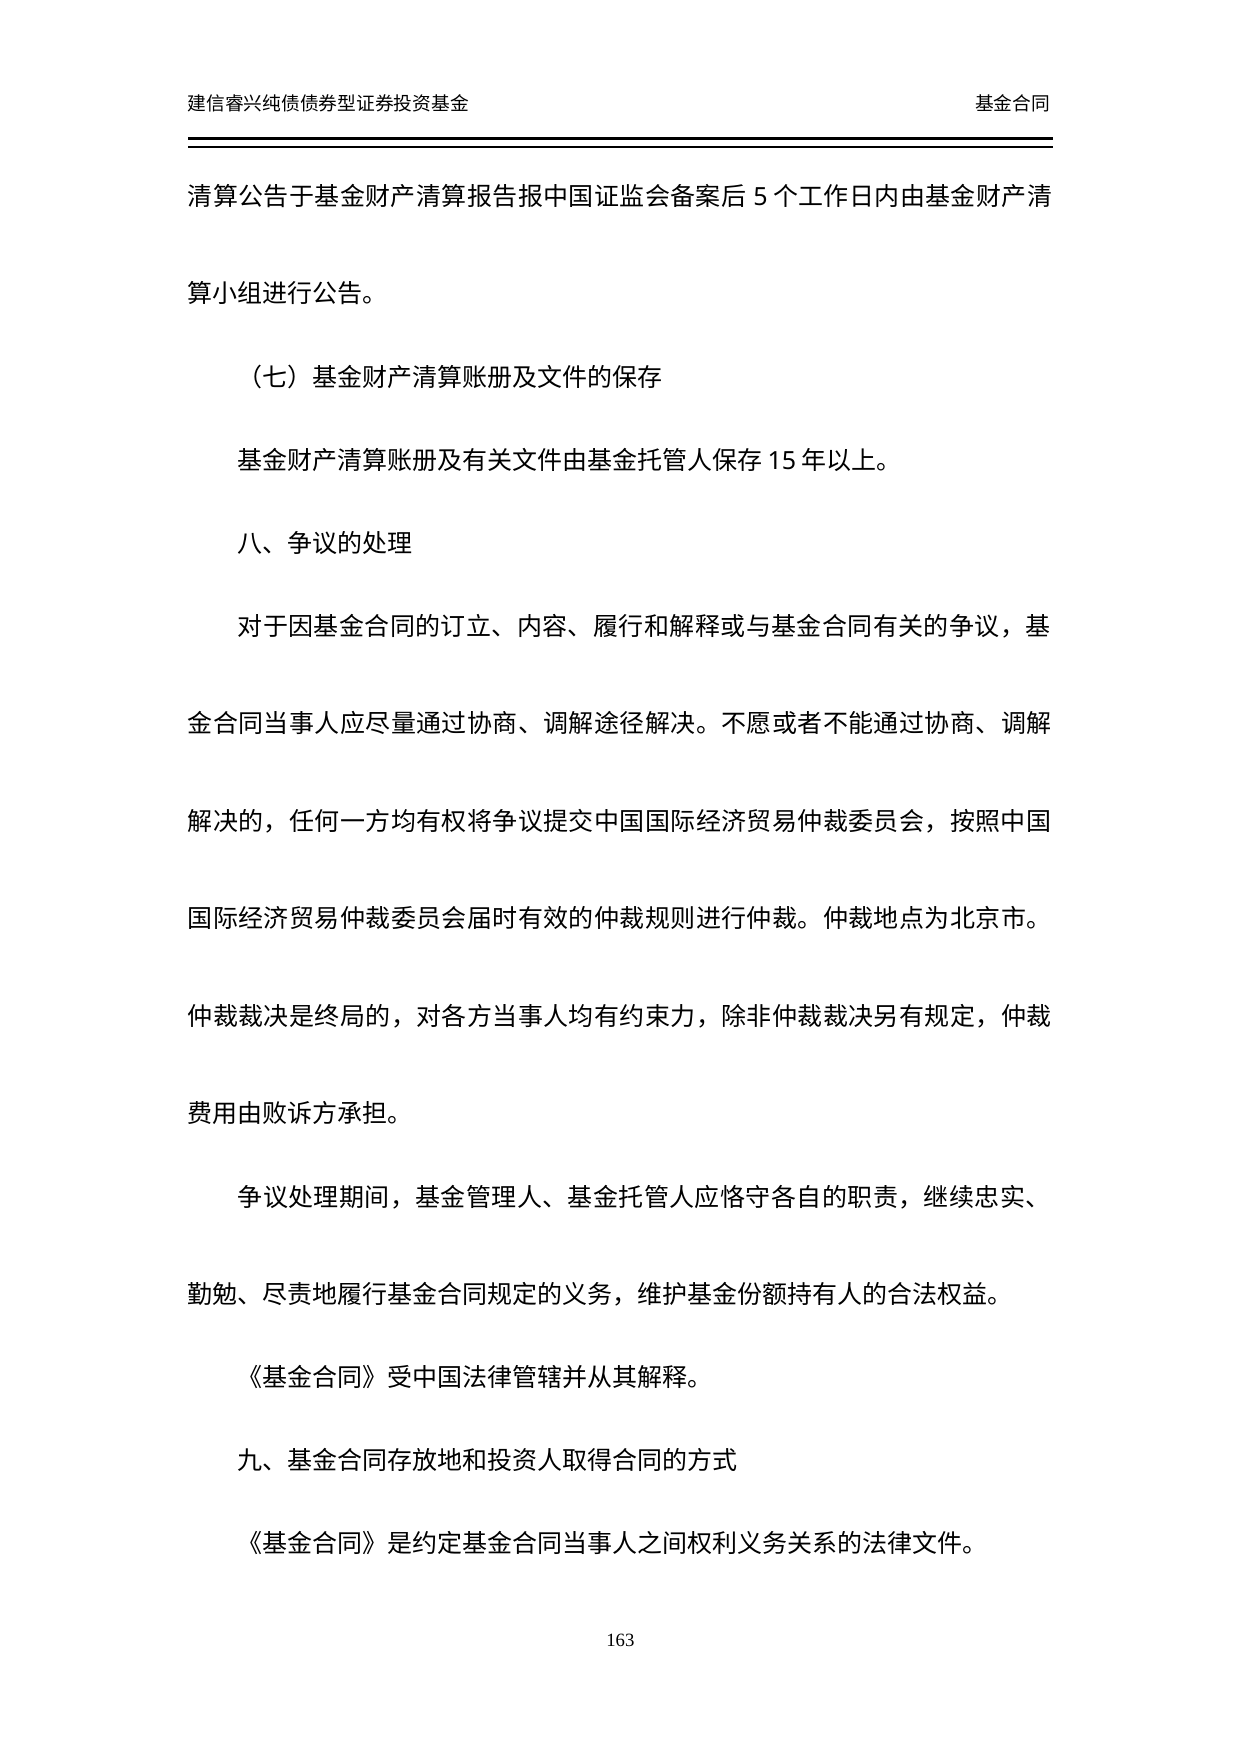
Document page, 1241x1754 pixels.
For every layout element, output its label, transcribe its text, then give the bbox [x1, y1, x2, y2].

text 对于因基金合同的订立、内容、履行和解释或与基金合同有关的争议，基金合同当事人应尽量通过协商、调解途径解决。不愿或者不能通过协商、调解解决的，任何一方均有权将争议提交中国国际经济贸易仲裁委员会，按照中国国际经济贸易仲裁委员会届时有效的仲裁规则进行仲裁。仲裁地点为北京市。仲裁裁决是终局的，对各方当事人均有约束力，除非仲裁裁决另有规定，仲裁费用由败诉方承担。 [187, 592, 1053, 1144]
text 《基金合同》受中国法律管辖并从其解释。 [187, 1343, 1053, 1408]
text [187, 162, 1053, 324]
text 九、基金合同存放地和投资人取得合同的方式 [187, 1426, 1053, 1491]
text 八、争议的处理 [187, 509, 1053, 574]
text 《基金合同》是约定基金合同当事人之间权利义务关系的法律文件。 [187, 1509, 1053, 1574]
text （七）基金财产清算账册及文件的保存 [187, 343, 1053, 408]
text 争议处理期间，基金管理人、基金托管人应恪守各自的职责，继续忠实、勤勉、尽责地履行基金合同规定的义务，维护基金份额持有人的合法权益。 [187, 1163, 1053, 1325]
text 基金财产清算账册及有关文件由基金托管人保存15年以上。 [187, 426, 1053, 491]
